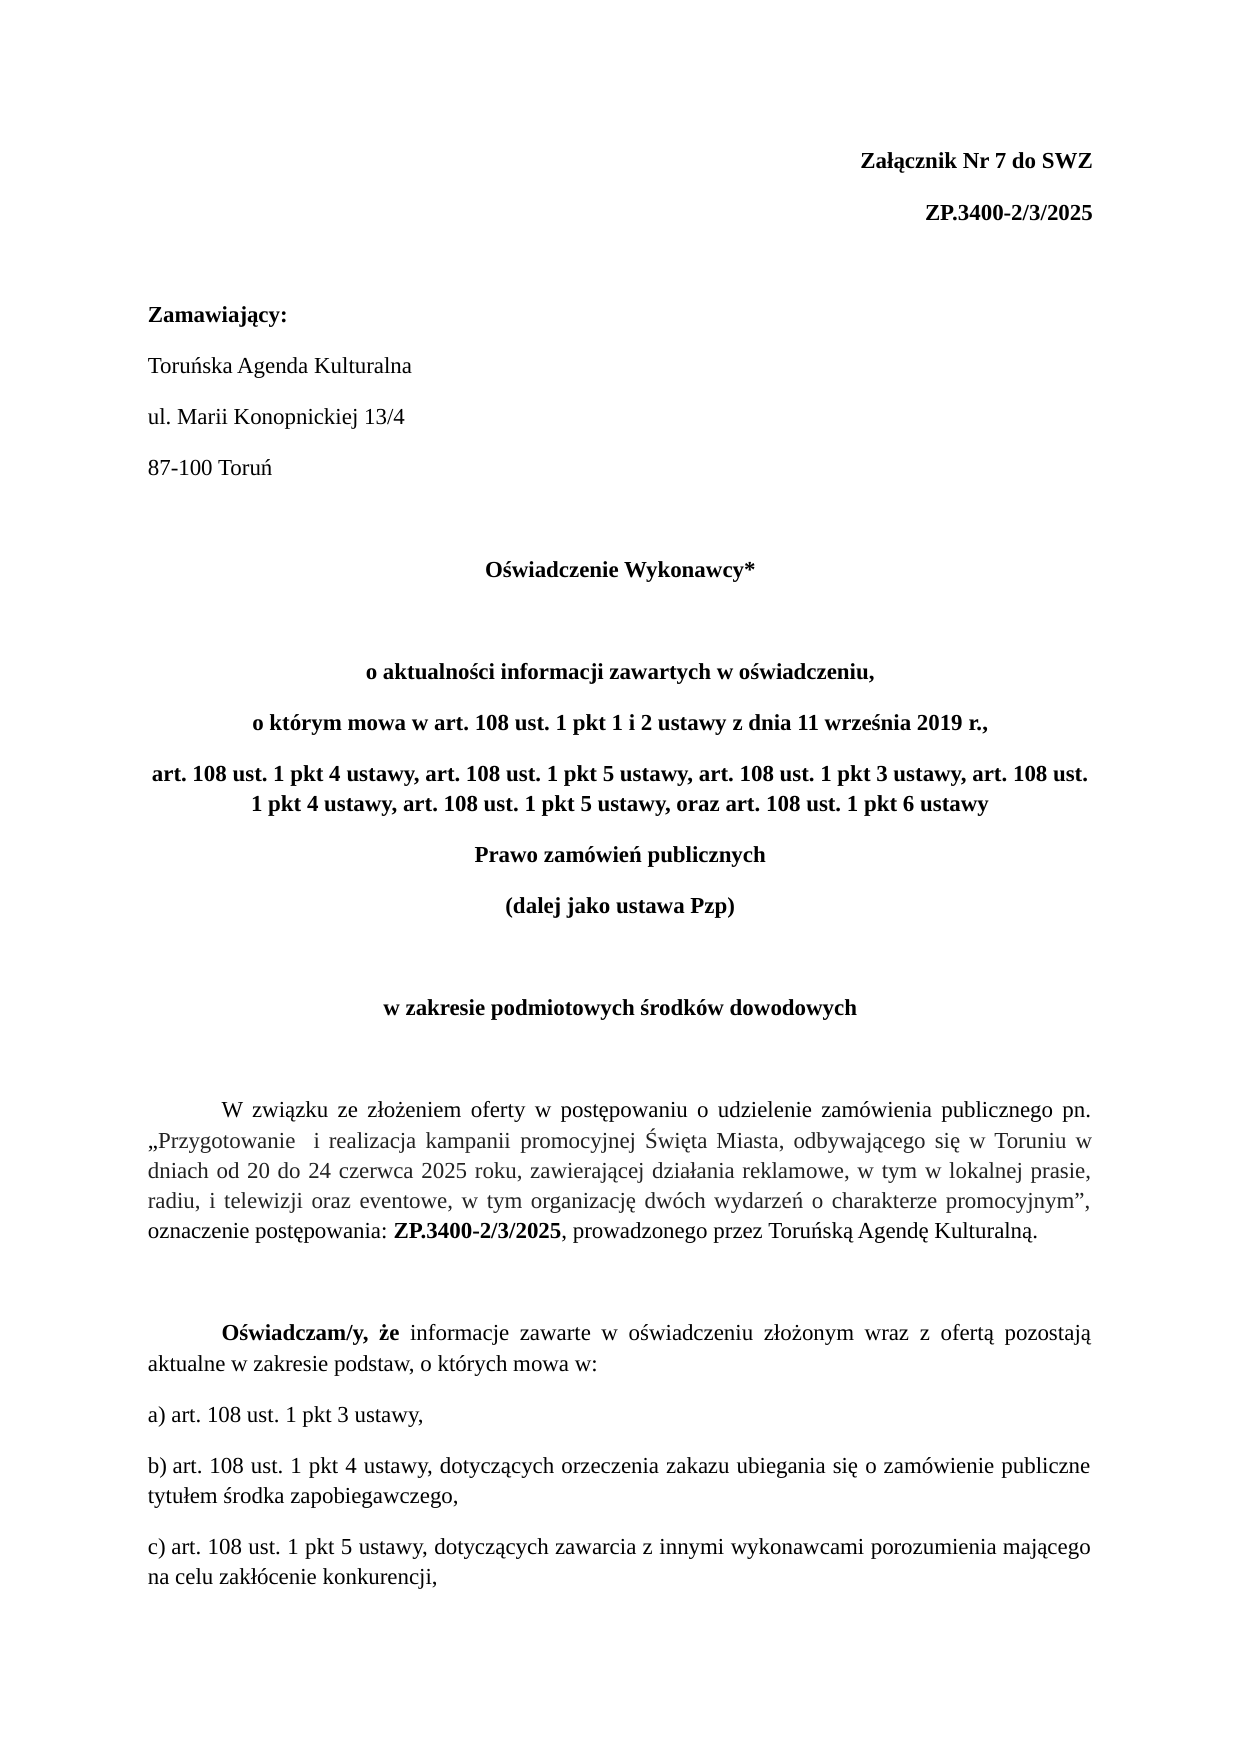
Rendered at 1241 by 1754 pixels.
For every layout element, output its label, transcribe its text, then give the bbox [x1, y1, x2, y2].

text a) art. 108 ust. 1 pkt 3 ustawy, [148, 1401, 1093, 1427]
text b) art. 108 ust. 1 pkt 4 ustawy, dotyczących orzeczenia zakazu ubiegania się o zamówienie publiczne tytułem środka zapobiegawczego, [148, 1452, 1093, 1508]
text W związku ze złożeniem oferty w postępowaniu o udzielenie zamówienia publicznego pn. „Przygotowanie i realizacja kampanii promocyjnej Święta Miasta, odbywającego się w Toruniu w dniach od 20 do 24 czerwca 2025 roku, zawierającej działania reklamowe, w tym w lokalnej prasie, radiu, i telewizji oraz eventowe, w tym organizację dwóch wydarzeń o charakterze promocyjnym”, oznaczenie postępowania: ZP.3400-2/3/2025, prowadzonego przez Toruńską Agendę Kulturalną. [148, 1097, 1093, 1157]
text o którym mowa w art. 108 ust. 1 pkt 1 i 2 ustawy z dnia 11 września 2019 r., [148, 709, 1093, 735]
text Zamawiający: [148, 301, 1093, 327]
text ul. Marii Konopnickiej 13/4 [148, 403, 1093, 429]
text W związku ze złożeniem oferty w postępowaniu o udzielenie zamówienia publicznego pn. „Przygotowanie i realizacja kampanii promocyjnej Święta Miasta, odbywającego się w Toruniu w dniach od 20 do 24 czerwca 2025 roku, zawierającej działania reklamowe, w tym w lokalnej prasie, radiu, i telewizji oraz eventowe, w tym organizację dwóch wydarzeń o charakterze promocyjnym”, oznaczenie postępowania: ZP.3400-2/3/2025, prowadzonego przez Toruńską Agendę Kulturalną. [148, 1213, 1093, 1244]
text (dalej jako ustawa Pzp) [148, 892, 1093, 919]
text Prawo zamówień publicznych [148, 841, 1093, 868]
text 87-100 Toruń [148, 454, 1093, 480]
text art. 108 ust. 1 pkt 4 ustawy, art. 108 ust. 1 pkt 5 ustawy, art. 108 ust. 1 pkt 3 ustawy, art. 108 ust. 1 pkt 4 ustawy, art. 108 ust. 1 pkt 5 ustawy, oraz art. 108 ust. 1 pkt 6 ustawy [148, 760, 1093, 817]
text c) art. 108 ust. 1 pkt 5 ustawy, dotyczących zawarcia z innymi wykonawcami porozumienia mającego na celu zakłócenie konkurencji, [148, 1533, 1093, 1589]
text Oświadczenie Wykonawcy* [148, 556, 1093, 582]
text o aktualności informacji zawartych w oświadczeniu, [148, 658, 1093, 684]
text Toruńska Agenda Kulturalna [148, 352, 1093, 378]
text Załącznik Nr 7 do SWZ [148, 148, 1093, 174]
text ZP.3400-2/3/2025 [148, 199, 1093, 225]
text Oświadczam/y, że informacje zawarte w oświadczeniu złożonym wraz z ofertą pozostają aktualne w zakresie podstaw, o których mowa w: [148, 1319, 1093, 1376]
text w zakresie podmiotowych środków dowodowych [148, 994, 1093, 1021]
